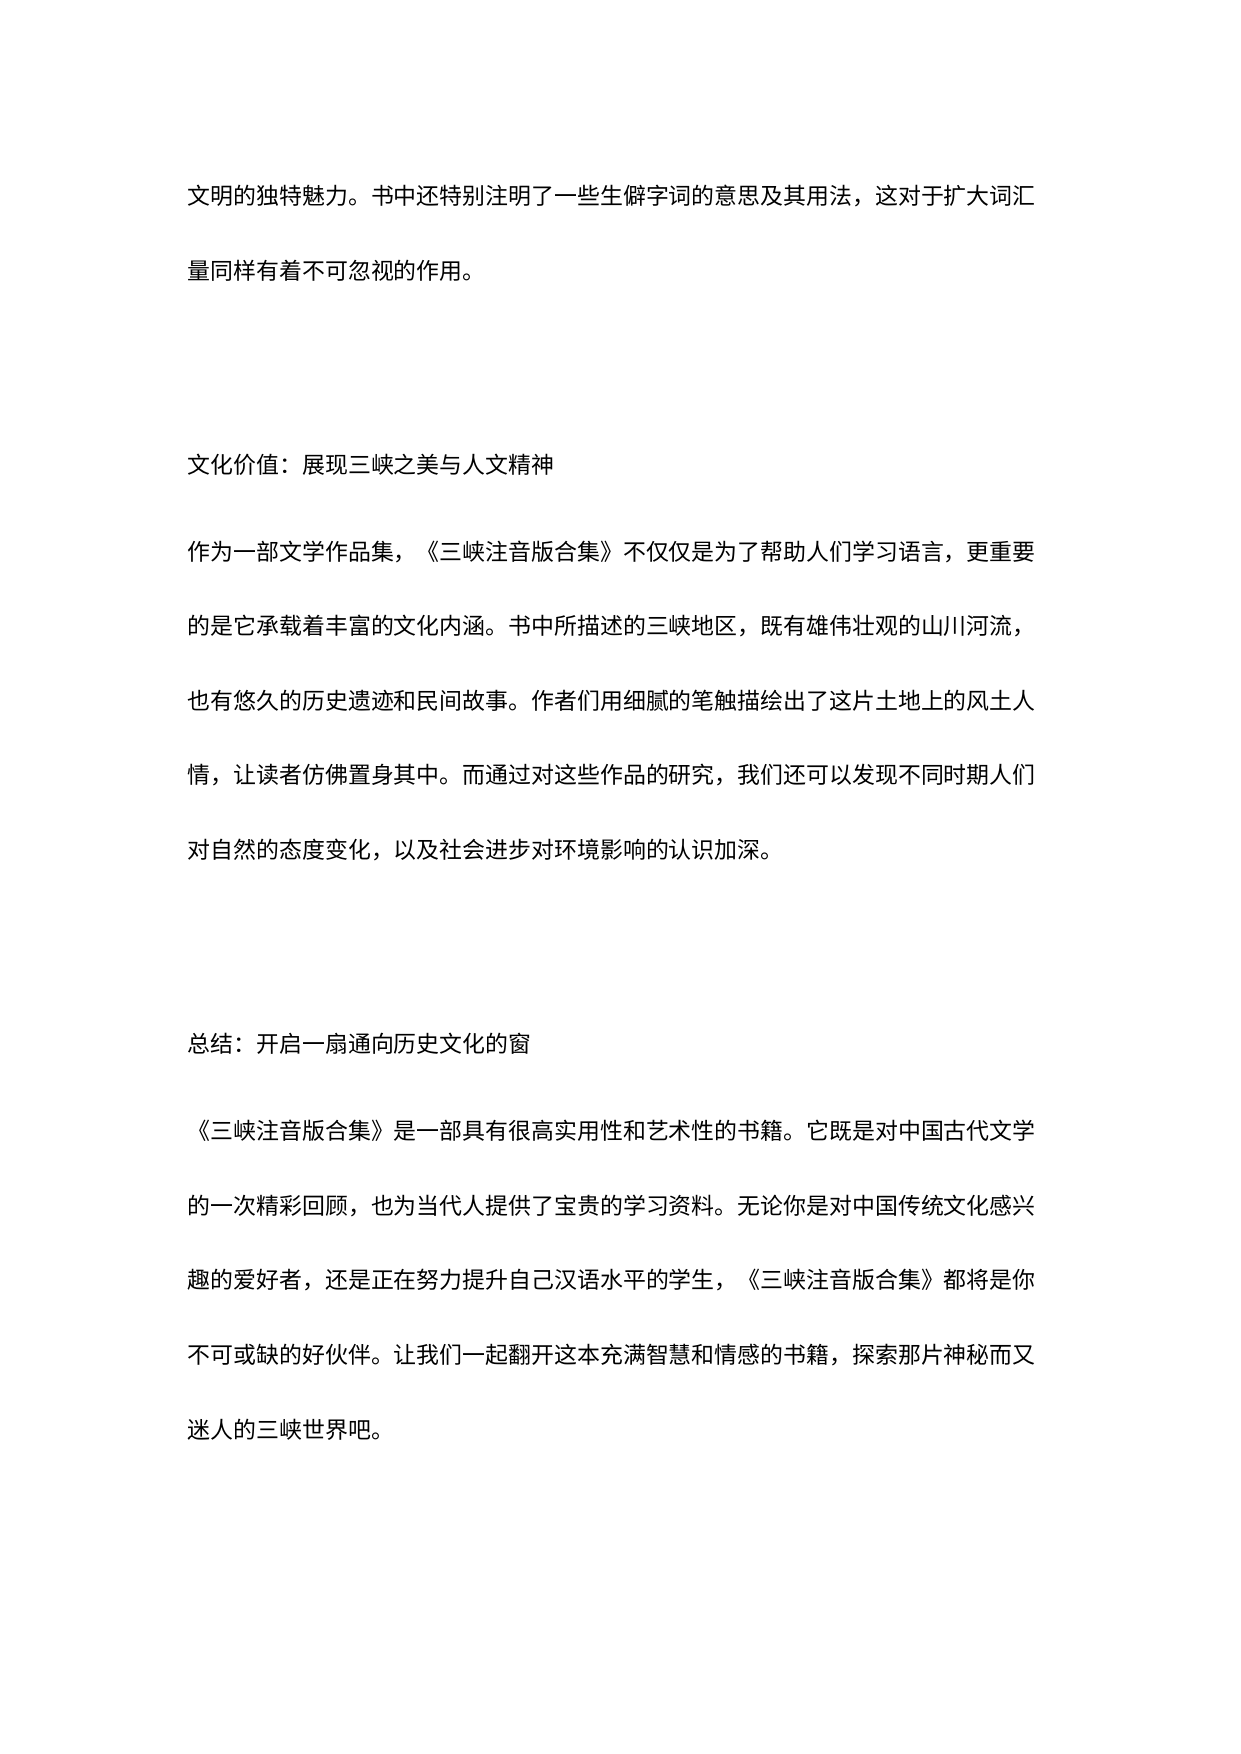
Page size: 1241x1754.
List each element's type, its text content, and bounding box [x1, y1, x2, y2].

text 文化价值：展现三峡之美与人文精神 [187, 431, 1053, 496]
text 作为一部文学作品集，《三峡注音版合集》不仅仅是为了帮助人们学习语言，更重要的是它承载着丰富的文化内涵。书中所描述的三峡地区，既有雄伟壮观的山川河流，也有悠久的历史遗迹和民间故事。作者们用细腻的笔触描绘出了这片土地上的风土人情，让读者仿佛置身其中。而通过对这些作品的研究，我们还可以发现不同时期人们对自然的态度变化，以及社会进步对环境影响的认识加深。 [187, 517, 1053, 881]
text 总结：开启一扇通向历史文化的窗 [187, 1011, 1053, 1076]
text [187, 162, 1053, 302]
text 《三峡注音版合集》是一部具有很高实用性和艺术性的书籍。它既是对中国古代文学的一次精彩回顾，也为当代人提供了宝贵的学习资料。无论你是对中国传统文化感兴趣的爱好者，还是正在努力提升自己汉语水平的学生，《三峡注音版合集》都将是你不可或缺的好伙伴。让我们一起翻开这本充满智慧和情感的书籍，探索那片神秘而又迷人的三峡世界吧。 [187, 1097, 1053, 1461]
